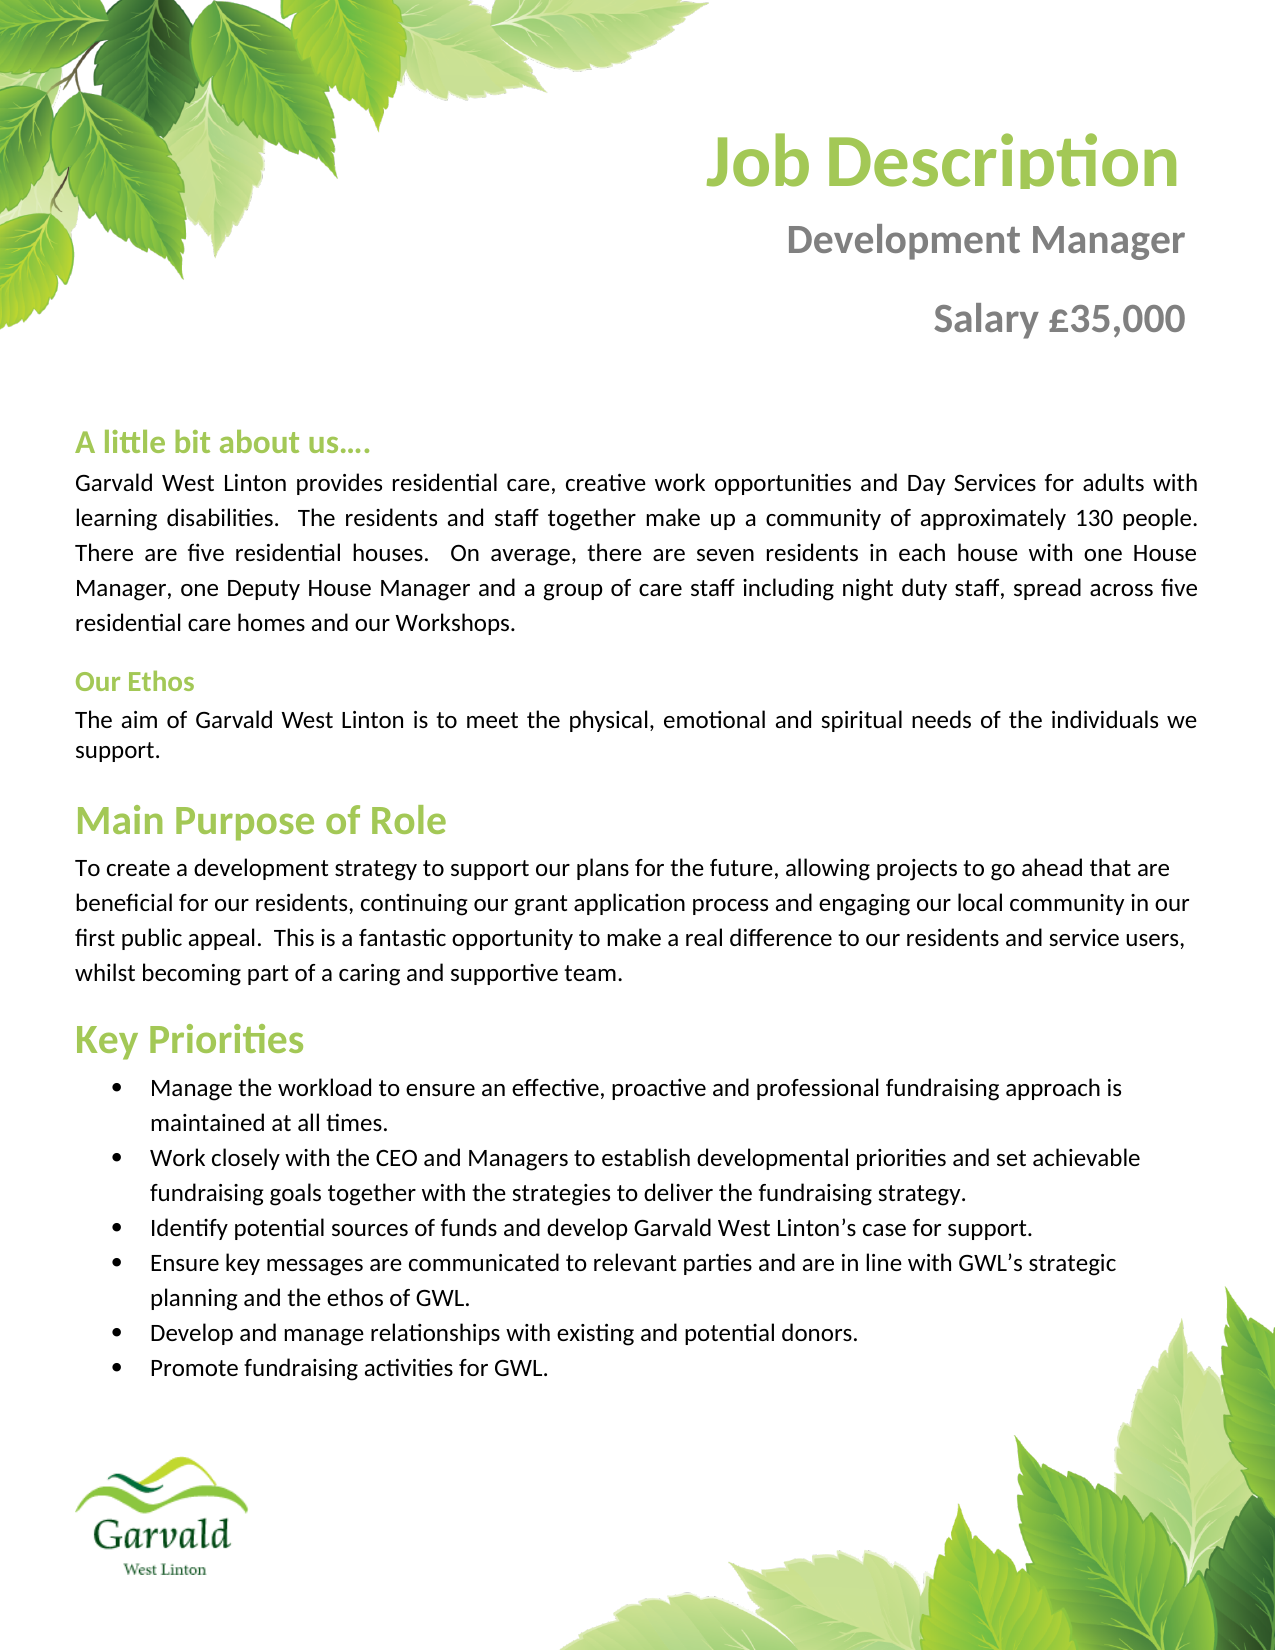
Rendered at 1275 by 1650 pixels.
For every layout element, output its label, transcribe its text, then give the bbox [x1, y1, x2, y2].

subtitle A little bit about us…. [75, 421, 1200, 461]
list Work closely with the CEO and Managers to establish developmental priorities and set achievable fundraising goals together with the strategies to deliver the fundraising strategy. [112, 1142, 1200, 1207]
text Garvald West Linton provides residential care, creative work opportunities and Day Services for adults with learning disabilities. The residents and staff together make up a community of approximately 130 people. There are five residential houses. On average, there are seven residents in each house with one House Manager, one Deputy House Manager and a group of care staff including night duty staff, spread across five residential care homes and our Workshops. [75, 467, 1200, 638]
picture [506, 1185, 1275, 1650]
picture [0, 0, 708, 348]
subtitle Manage the workload to ensure an effective, proactive and professional fundraising approach is maintained at all times. [112, 1072, 1200, 1137]
picture [75, 1456, 249, 1575]
list Promote fundraising activities for GWL. [112, 1352, 1200, 1382]
list Ensure key messages are communicated to relevant parties and are in line with GWL’s strategic planning and the ethos of GWL. [112, 1247, 1200, 1312]
subtitle Our Ethos [75, 663, 1200, 699]
text The aim of Garvald West Linton is to meet the physical, emotional and spiritual needs of the individuals we support. [75, 704, 1200, 765]
list Identify potential sources of funds and develop Garvald West Linton’s case for support. [112, 1212, 1200, 1242]
subtitle Key Priorities [75, 1013, 1200, 1064]
text To create a development strategy to support our plans for the future, allowing projects to go ahead that are beneficial for our residents, continuing our grant application process and engaging our local community in our first public appeal. This is a fantastic opportunity to make a real difference to our residents and service users, whilst becoming part of a caring and supportive team. [75, 852, 1200, 988]
list Develop and manage relationships with existing and potential donors. [112, 1317, 1200, 1347]
subtitle Main Purpose of Role [75, 794, 1200, 845]
